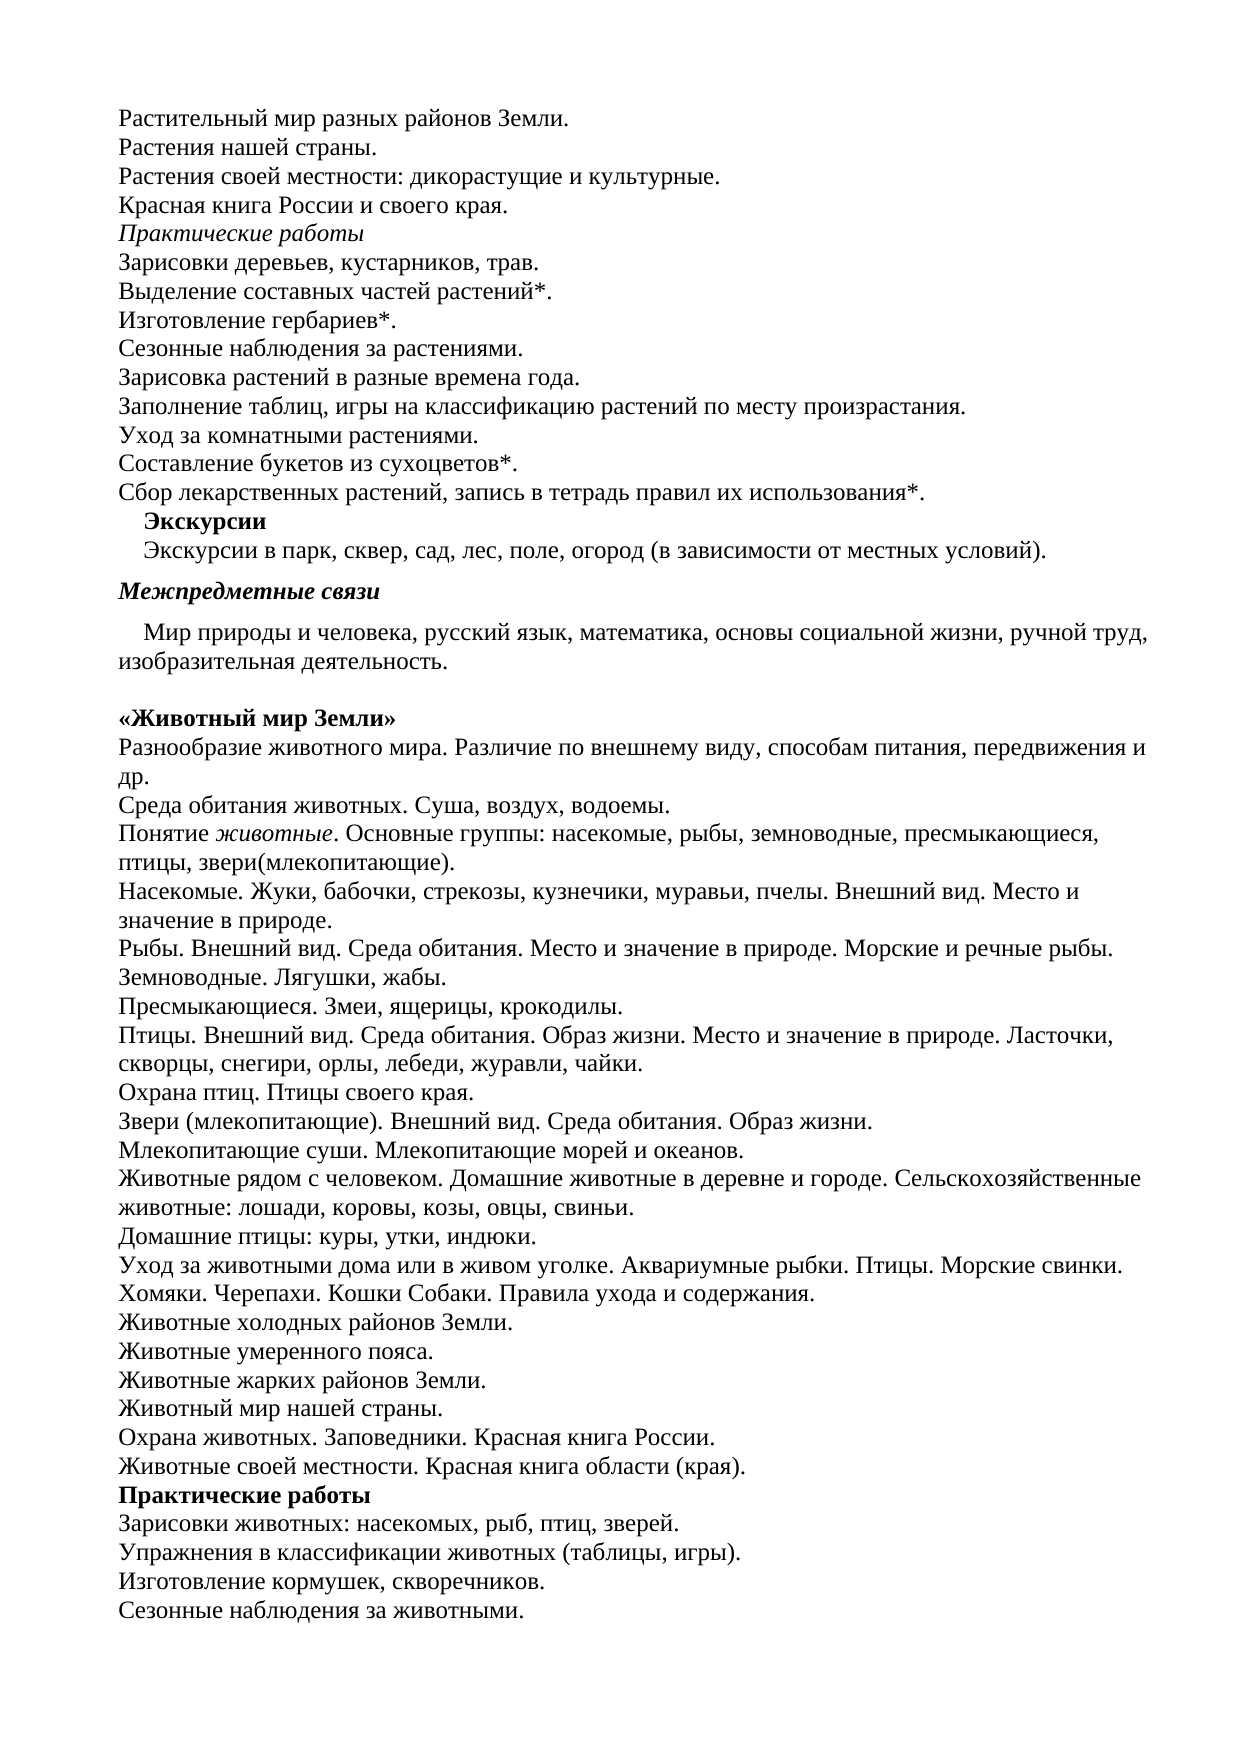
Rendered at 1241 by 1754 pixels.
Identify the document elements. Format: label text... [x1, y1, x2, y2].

text Животные своей местности. Красная книга области (края). [118, 1451, 1152, 1480]
text Зарисовки животных: насекомых, рыб, птиц, зверей. [118, 1508, 1152, 1537]
text Млекопитающие суши. Млекопитающие морей и океанов. [118, 1135, 1152, 1163]
text Рыбы. Внешний вид. Среда обитания. Место и значение в природе. Морские и речные рыбы. [118, 933, 1152, 962]
text Выделение составных частей растений*. [118, 276, 1152, 305]
text Составление букетов из сухоцветов*. [118, 448, 1152, 477]
text Земноводные. Лягушки, жабы. [118, 962, 1152, 991]
text Животные холодных районов Земли. [118, 1307, 1152, 1336]
text Уход за животными дома или в живом уголке. Аквариумные рыбки. Птицы. Морские свинки. Хомяки. Черепахи. Кошки Собаки. Правила ухода и содержания. [118, 1250, 1152, 1307]
text Экскурсии [118, 506, 1152, 535]
text Красная книга России и своего края. [118, 190, 1152, 218]
text Звери (млекопитающие). Внешний вид. Среда обитания. Образ жизни. [118, 1106, 1152, 1135]
text Животный мир нашей страны. [118, 1393, 1152, 1422]
text Зарисовка растений в разные времена года. [118, 362, 1152, 391]
text Межпредметные связи [118, 576, 1152, 605]
text Охрана животных. Заповедники. Красная книга России. [118, 1422, 1152, 1451]
text Сезонные наблюдения за животными. [118, 1595, 1152, 1623]
text Животные рядом с человеком. Домашние животные в деревне и городе. Сельскохозяйственные животные: лошади, коровы, козы, овцы, свиньи. [118, 1163, 1152, 1221]
text Насекомые. Жуки, бабочки, стрекозы, кузнечики, муравьи, пчелы. Внешний вид. Место и значение в природе. [118, 876, 1152, 933]
text Практические работы [118, 1480, 1152, 1508]
list «Животный мир Земли» [118, 703, 1152, 732]
text Экскурсии в парк, сквер, сад, лес, поле, огород (в зависимости от местных условий). [118, 535, 1152, 563]
text Сезонные наблюдения за растениями. [118, 333, 1152, 362]
text Изготовление кормушек, скворечников. [118, 1566, 1152, 1595]
text Растения нашей страны. [118, 132, 1152, 161]
text Животные жарких районов Земли. [118, 1365, 1152, 1393]
text Уход за комнатными растениями. [118, 420, 1152, 448]
text Домашние птицы: куры, утки, индюки. [118, 1221, 1152, 1250]
text Понятие животные. Основные группы: насекомые, рыбы, земноводные, пресмыкающиеся, птицы, звери(млекопитающие). [118, 818, 1152, 876]
text Сбор лекарственных растений, запись в тетрадь правил их использования*. [118, 477, 1152, 506]
text Охрана птиц. Птицы своего края. [118, 1077, 1152, 1106]
text Среда обитания животных. Суша, воздух, водоемы. [118, 790, 1152, 818]
text Изготовление гербариев*. [118, 305, 1152, 333]
text Упражнения в классификации животных (таблицы, игры). [118, 1537, 1152, 1566]
text Растения своей местности: дикорастущие и культурные. [118, 161, 1152, 190]
text Растительный мир разных районов Земли. [118, 103, 1152, 132]
text Птицы. Внешний вид. Среда обитания. Образ жизни. Место и значение в природе. Ласточки, скворцы, снегири, орлы, лебеди, журавли, чайки. [118, 1020, 1152, 1077]
text Заполнение таблиц, игры на классификацию растений по месту произрастания. [118, 391, 1152, 420]
text Зарисовки деревьев, кустарников, трав. [118, 247, 1152, 276]
text Животные умеренного пояса. [118, 1336, 1152, 1365]
text Пресмыкающиеся. Змеи, ящерицы, крокодилы. [118, 991, 1152, 1020]
text Мир природы и человека, русский язык, математика, основы социальной жизни, ручной труд, изобразительная деятельность. [118, 617, 1152, 675]
text Разнообразие животного мира. Различие по внешнему виду, способам питания, передвижения и др. [118, 732, 1152, 790]
text Практические работы [118, 218, 1152, 247]
